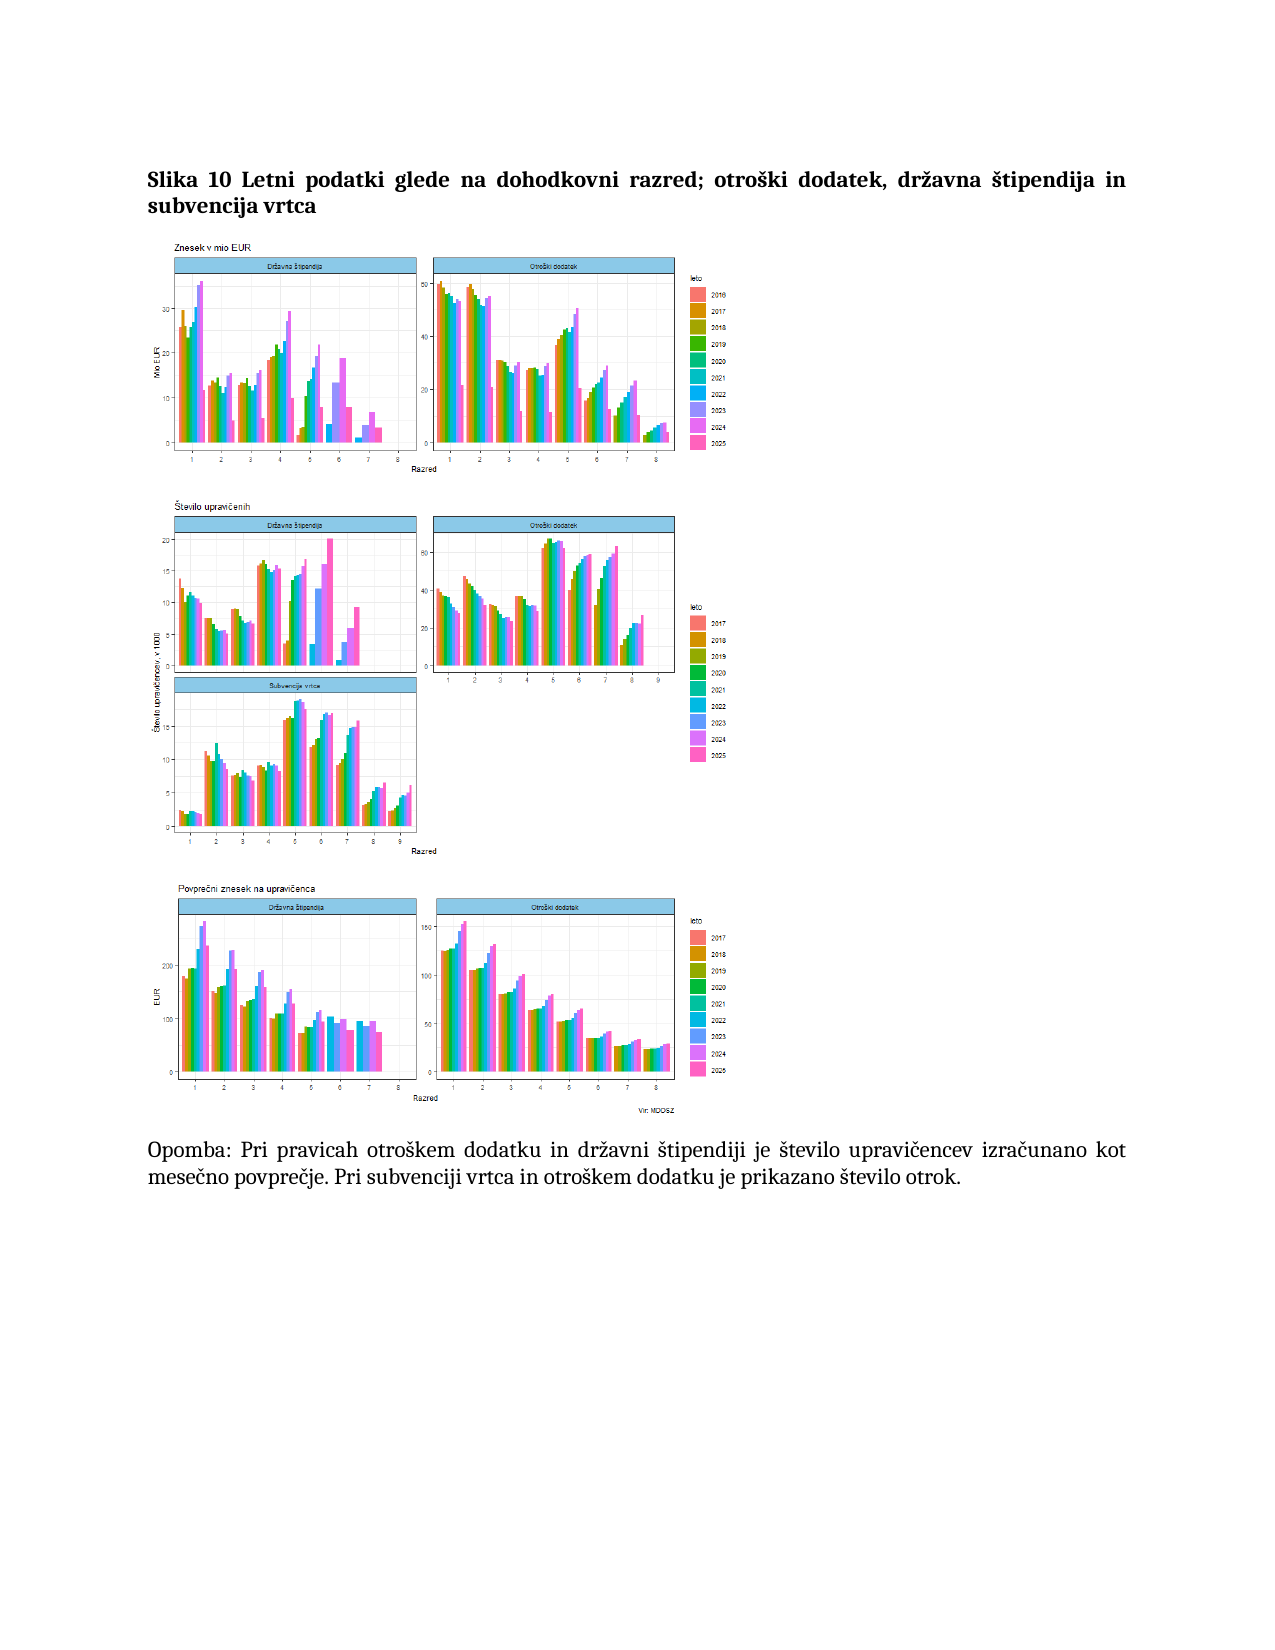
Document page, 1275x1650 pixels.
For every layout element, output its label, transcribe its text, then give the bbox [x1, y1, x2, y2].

picture [147, 237, 735, 478]
text Opomba: Pri pravicah otroškem dodatku in državni štipendiji je število upravičencev izračunano kot mesečno povprečje. Pri subvenciji vrtca in otroškem dodatku je prikazano število otrok. [148, 1137, 1127, 1190]
picture [147, 878, 735, 1119]
text Slika 10 Letni podatki glede na dohodkovni razred; otroški dodatek, državna štipendija in subvencija vrtca [148, 166, 1127, 219]
picture [147, 496, 735, 860]
